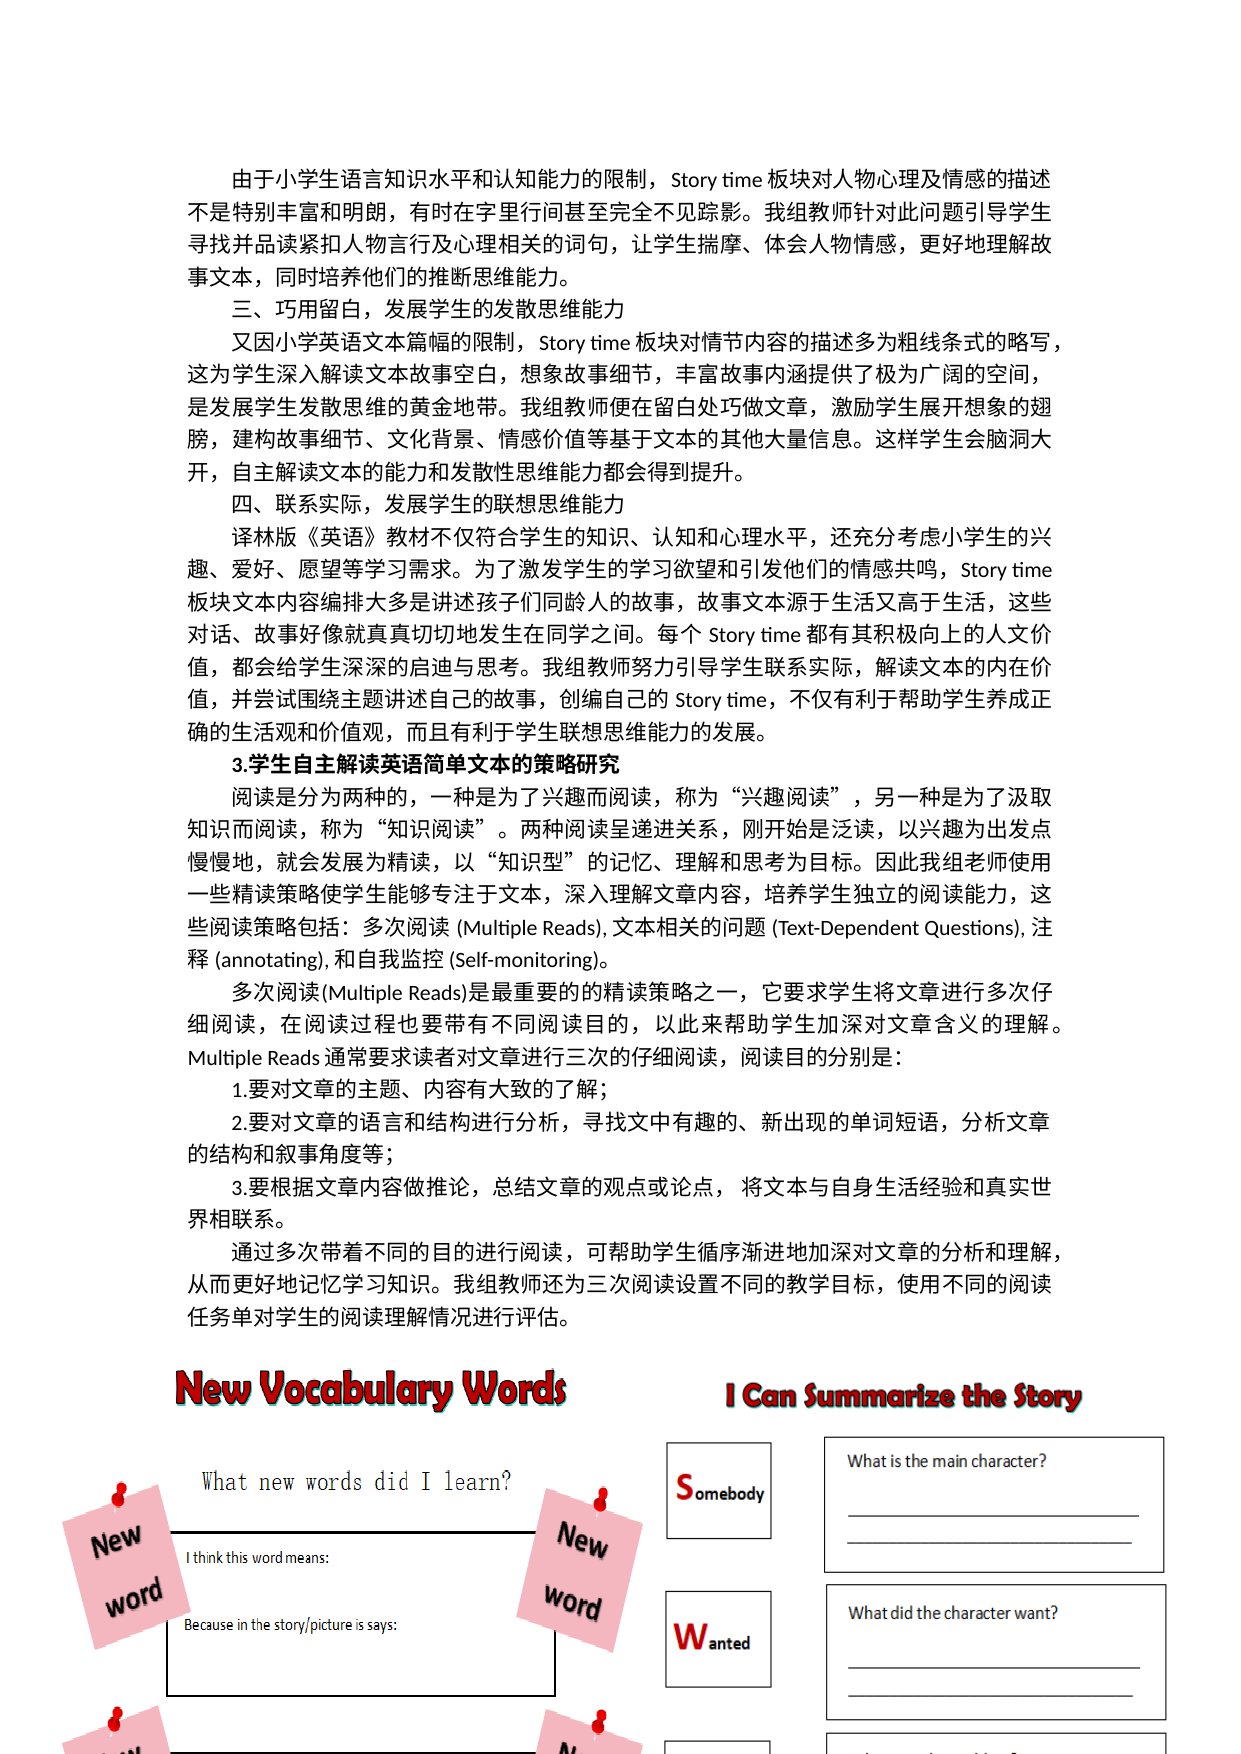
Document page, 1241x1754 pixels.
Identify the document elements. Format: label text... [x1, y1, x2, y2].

list 由于小学生语言知识水平和认知能力的限制，Story time板块对人物心理及情感的描述不是特别丰富和明朗，有时在字里行间甚至完全不见踪影。我组教师针对此问题引导学生寻找并品读紧扣人物言行及心理相关的词句，让学生揣摩、体会人物情感，更好地理解故事文本，同时培养他们的推断思维能力。 [187, 162, 1053, 292]
list 又因小学英语文本篇幅的限制，Story time板块对情节内容的描述多为粗线条式的略写，这为学生深入解读文本故事空白，想象故事细节，丰富故事内涵提供了极为广阔的空间，是发展学生发散思维的黄金地带。我组教师便在留白处巧做文章，激励学生展开想象的翅膀，建构故事细节、文化背景、情感价值等基于文本的其他大量信息。这样学生会脑洞大开，自主解读文本的能力和发散性思维能力都会得到提升。 [187, 324, 1053, 487]
list 3.学生自主解读英语简单文本的策略研究 [187, 747, 1053, 779]
list 译林版《英语》教材不仅符合学生的知识、认知和心理水平，还充分考虑小学生的兴趣、爱好、愿望等学习需求。为了激发学生的学习欲望和引发他们的情感共鸣，Story time板块文本内容编排大多是讲述孩子们同龄人的故事，故事文本源于生活又高于生活，这些对话、故事好像就真真切切地发生在同学之间。每个Story time都有其积极向上的人文价值，都会给学生深深的启迪与思考。我组教师努力引导学生联系实际，解读文本的内在价值，并尝试围绕主题讲述自己的故事，创编自己的Story time，不仅有利于帮助学生养成正确的生活观和价值观，而且有利于学生联想思维能力的发展。 [187, 519, 1053, 747]
list 四、联系实际，发展学生的联想思维能力 [187, 487, 1053, 519]
picture [58, 1364, 1178, 1754]
list 1.要对文章的主题、内容有大致的了解； [187, 1072, 1053, 1104]
list 2.要对文章的语言和结构进行分析，寻找文中有趣的、新出现的单词短语，分析文章的结构和叙事角度等； [187, 1104, 1053, 1169]
list 3.要根据文章内容做推论，总结文章的观点或论点， 将文本与自身生活经验和真实世界相联系。 [187, 1169, 1053, 1234]
list 三、巧用留白，发展学生的发散思维能力 [187, 292, 1053, 324]
list 通过多次带着不同的目的进行阅读，可帮助学生循序渐进地加深对文章的分析和理解，从而更好地记忆学习知识。我组教师还为三次阅读设置不同的教学目标，使用不同的阅读任务单对学生的阅读理解情况进行评估。 [187, 1234, 1053, 1332]
list 阅读是分为两种的，一种是为了兴趣而阅读，称为“兴趣阅读”，另一种是为了汲取知识而阅读，称为“知识阅读”。两种阅读呈递进关系，刚开始是泛读，以兴趣为出发点，慢慢地，就会发展为精读，以“知识型”的记忆、理解和思考为目标。因此我组老师使用一些精读策略使学生能够专注于文本，深入理解文章内容，培养学生独立的阅读能力，这些阅读策略包括：多次阅读 (Multiple Reads), 文本相关的问题 (Text-Dependent Questions), 注释 (annotating), 和自我监控 (Self-monitoring)。 [187, 779, 1053, 974]
list 多次阅读(Multiple Reads)是最重要的的精读策略之一，它要求学生将文章进行多次仔细阅读，在阅读过程也要带有不同阅读目的，以此来帮助学生加深对文章含义的理解。Multiple Reads通常要求读者对文章进行三次的仔细阅读，阅读目的分别是： [187, 974, 1053, 1072]
